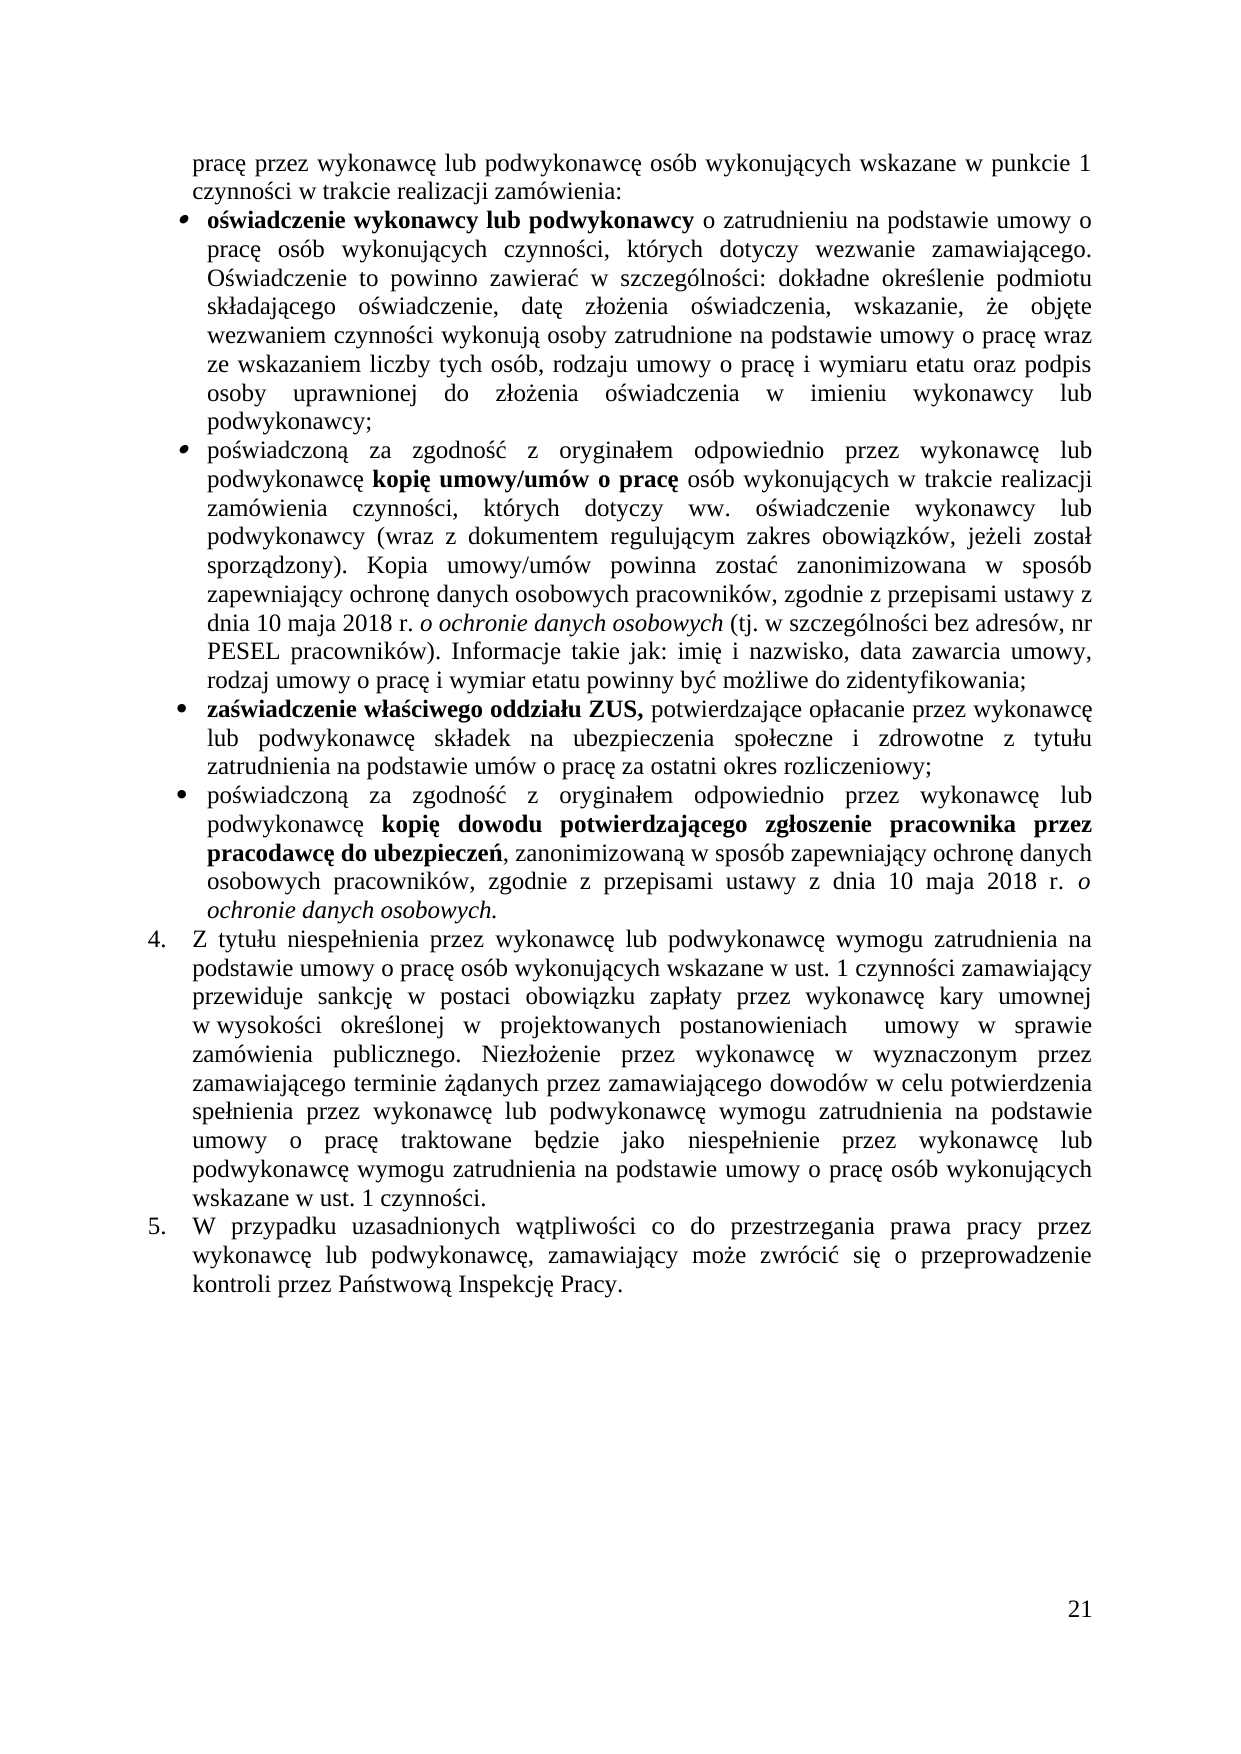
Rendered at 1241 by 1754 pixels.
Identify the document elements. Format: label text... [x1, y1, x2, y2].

list oświadczenie wykonawcy lub podwykonawcy o zatrudnieniu na podstawie umowy o pracę osób wykonujących czynności, których dotyczy wezwanie zamawiającego. Oświadczenie to powinno zawierać w szczególności: dokładne określenie podmiotu składającego oświadczenie, datę złożenia oświadczenia, wskazanie, że objęte wezwaniem czynności wykonują osoby zatrudnione na podstawie umowy o pracę wraz ze wskazaniem liczby tych osób, rodzaju umowy o pracę i wymiaru etatu oraz podpis osoby uprawnionej do złożenia oświadczenia w imieniu wykonawcy lub podwykonawcy; [177, 205, 1093, 435]
list zaświadczenie właściwego oddziału ZUS, potwierdzające opłacanie przez wykonawcę lub podwykonawcę składek na ubezpieczenia społeczne i zdrowotne z tytułu zatrudnienia na podstawie umów o pracę za ostatni okres rozliczeniowy; [177, 694, 1093, 780]
list W przypadku uzasadnionych wątpliwości co do przestrzegania prawa pracy przez wykonawcę lub podwykonawcę, zamawiający może zwrócić się o przeprowadzenie kontroli przez Państwową Inspekcję Pracy. [148, 1211, 1093, 1298]
list poświadczoną za zgodność z oryginałem odpowiednio przez wykonawcę lub podwykonawcę kopię umowy/umów o pracę osób wykonujących w trakcie realizacji zamówienia czynności, których dotyczy ww. oświadczenie wykonawcy lub podwykonawcy (wraz z dokumentem regulującym zakres obowiązków, jeżeli został sporządzony). Kopia umowy/umów powinna zostać zanonimizowana w sposób zapewniający ochronę danych osobowych pracowników, zgodnie z przepisami ustawy z dnia 10 maja 2018 r. o ochronie danych osobowych (tj. w szczególności bez adresów, nr PESEL pracowników). Informacje takie jak: imię i nazwisko, data zawarcia umowy, rodzaj umowy o pracę i wymiar etatu powinny być możliwe do zidentyfikowania; [177, 435, 1093, 694]
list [148, 148, 1093, 205]
list poświadczoną za zgodność z oryginałem odpowiednio przez wykonawcę lub podwykonawcę kopię dowodu potwierdzającego zgłoszenie pracownika przez pracodawcę do ubezpieczeń, zanonimizowaną w sposób zapewniający ochronę danych osobowych pracowników, zgodnie z przepisami ustawy z dnia 10 maja 2018 r. o ochronie danych osobowych. [177, 780, 1093, 924]
list Z tytułu niespełnienia przez wykonawcę lub podwykonawcę wymogu zatrudnienia na podstawie umowy o pracę osób wykonujących wskazane w ust. 1 czynności zamawiający przewiduje sankcję w postaci obowiązku zapłaty przez wykonawcę kary umownej w wysokości określonej w projektowanych postanowieniach umowy w sprawie zamówienia publicznego. Niezłożenie przez wykonawcę w wyznaczonym przez zamawiającego terminie żądanych przez zamawiającego dowodów w celu potwierdzenia spełnienia przez wykonawcę lub podwykonawcę wymogu zatrudnienia na podstawie umowy o pracę traktowane będzie jako niespełnienie przez wykonawcę lub podwykonawcę wymogu zatrudnienia na podstawie umowy o pracę osób wykonujących wskazane w ust. 1 czynności. [148, 924, 1093, 1211]
